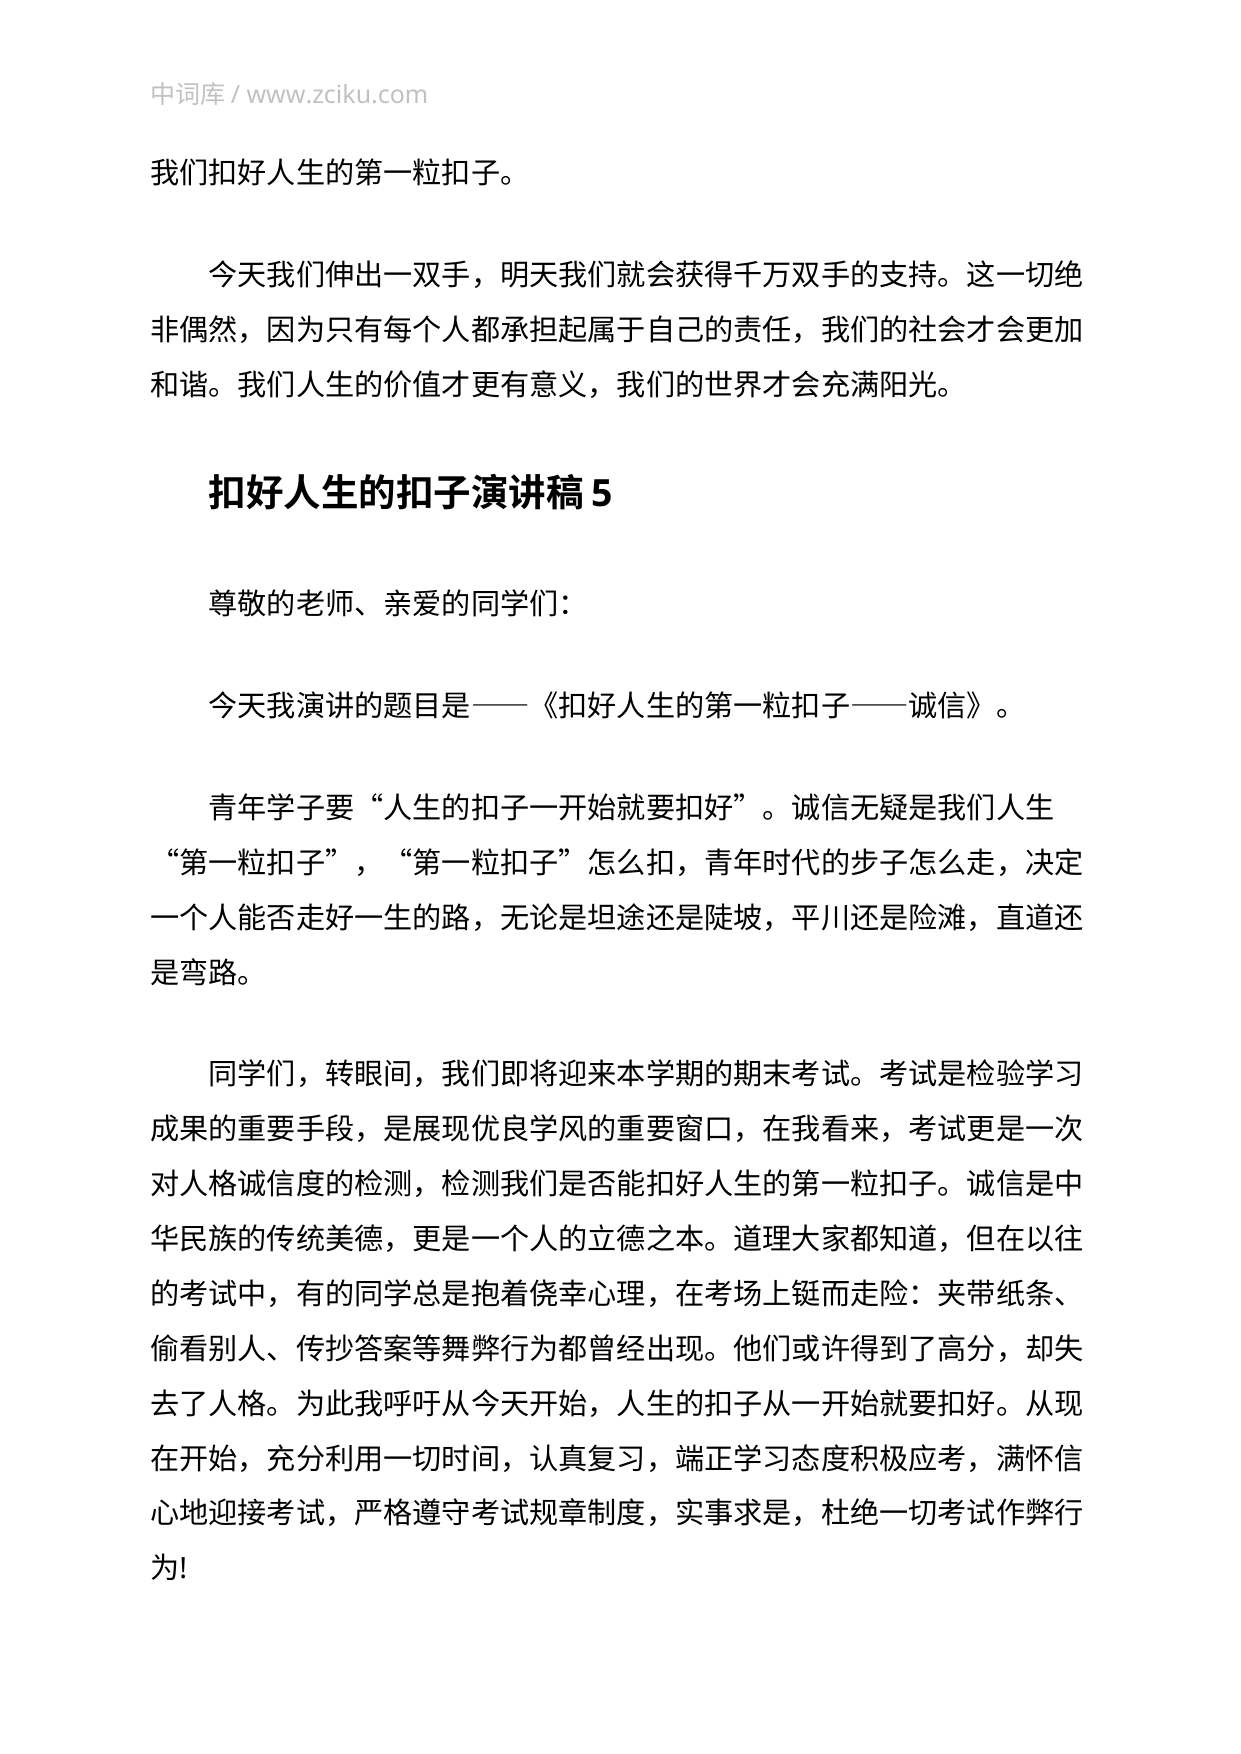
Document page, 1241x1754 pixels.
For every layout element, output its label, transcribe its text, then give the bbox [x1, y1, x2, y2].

text 扣好人生的扣子演讲稿5 [150, 463, 1090, 518]
text 同学们，转眼间，我们即将迎来本学期的期末考试。考试是检验学习成果的重要手段，是展现优良学风的重要窗口，在我看来，考试更是一次对人格诚信度的检测，检测我们是否能扣好人生的第一粒扣子。诚信是中华民族的传统美德，更是一个人的立德之本。道理大家都知道，但在以往的考试中，有的同学总是抱着侥幸心理，在考场上铤而走险：夹带纸条、偷看别人、传抄答案等舞弊行为都曾经出现。他们或许得到了高分，却失去了人格。为此我呼吁从今天开始，人生的扣子从一开始就要扣好。从现在开始，充分利用一切时间，认真复习，端正学习态度积极应考，满怀信心地迎接考试，严格遵守考试规章制度，实事求是，杜绝一切考试作弊行为! [150, 1051, 1090, 1587]
text 今天我们伸出一双手，明天我们就会获得千万双手的支持。这一切绝非偶然，因为只有每个人都承担起属于自己的责任，我们的社会才会更加和谐。我们人生的价值才更有意义，我们的世界才会充满阳光。 [150, 252, 1090, 404]
text 今天我演讲的题目是——《扣好人生的第一粒扣子——诚信》。 [150, 683, 1090, 725]
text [150, 150, 1090, 192]
text 青年学子要“人生的扣子一开始就要扣好”。诚信无疑是我们人生“第一粒扣子”，“第一粒扣子”怎么扣，青年时代的步子怎么走，决定一个人能否走好一生的路，无论是坦途还是陡坡，平川还是险滩，直道还是弯路。 [150, 784, 1090, 991]
text 尊敬的老师、亲爱的同学们： [150, 581, 1090, 623]
